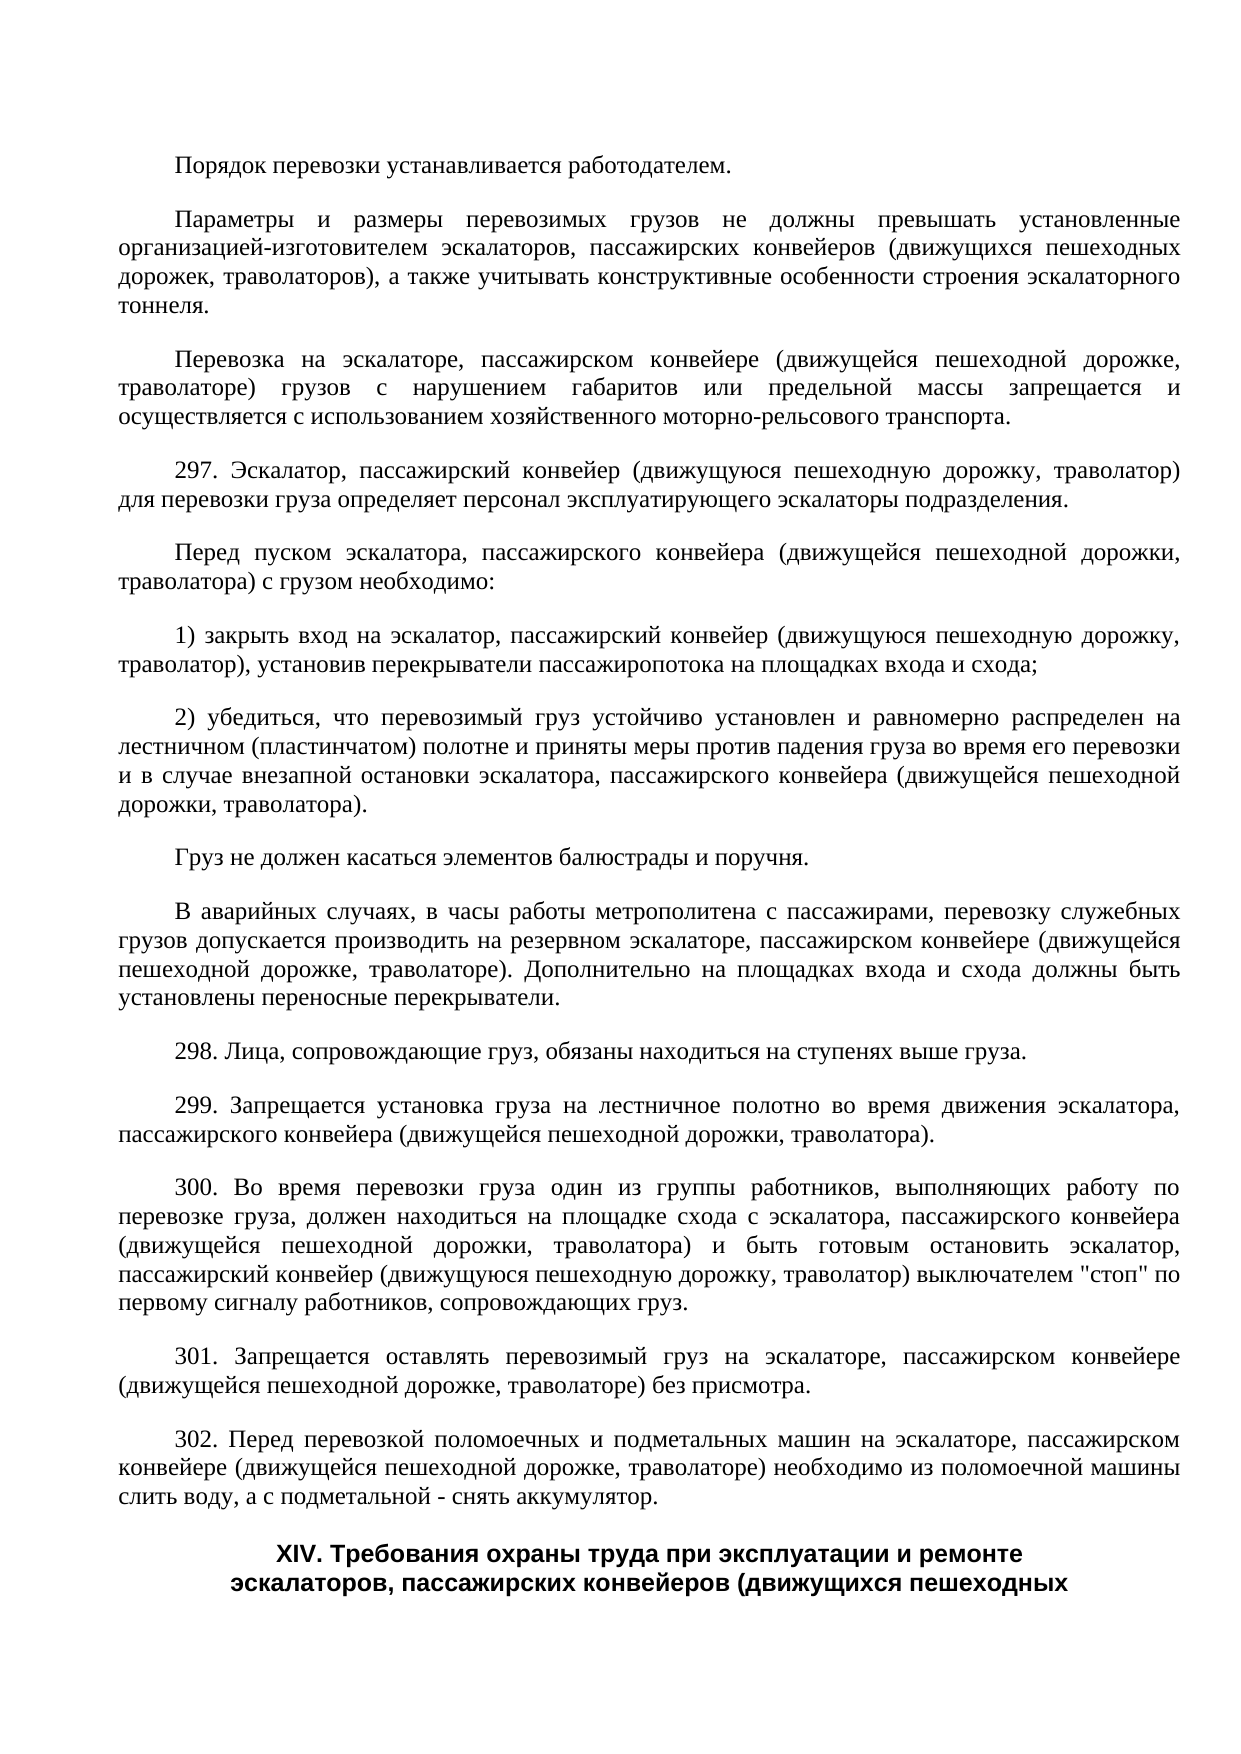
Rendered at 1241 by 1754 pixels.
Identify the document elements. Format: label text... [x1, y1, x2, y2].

text 1) закрыть вход на эскалатор, пассажирский конвейер (движущуюся пешеходную дорожку, траволатор), установив перекрыватели пассажиропотока на площадках входа и схода; [118, 620, 1181, 677]
text В аварийных случаях, в часы работы метрополитена с пассажирами, перевозку служебных грузов допускается производить на резервном эскалаторе, пассажирском конвейере (движущейся пешеходной дорожке, траволаторе). Дополнительно на площадках входа и схода должны быть установлены переносные перекрыватели. [118, 896, 1181, 1011]
text Перед пуском эскалатора, пассажирского конвейера (движущейся пешеходной дорожки, траволатора) с грузом необходимо: [118, 537, 1181, 595]
title XIV. Требования охраны труда при эксплуатации и ремонте [118, 1539, 1181, 1567]
text 297. Эскалатор, пассажирский конвейер (движущуюся пешеходную дорожку, траволатор) для перевозки груза определяет персонал эксплуатирующего эскалаторы подразделения. [118, 455, 1181, 512]
text 2) убедиться, что перевозимый груз устойчиво установлен и равномерно распределен на лестничном (пластинчатом) полотне и приняты меры против падения груза во время его перевозки и в случае внезапной остановки эскалатора, пассажирского конвейера (движущейся пешеходной дорожки, траволатора). [118, 702, 1181, 817]
title эскалаторов, пассажирских конвейеров (движущихся пешеходных [118, 1567, 1181, 1596]
text 299. Запрещается установка груза на лестничное полотно во время движения эскалатора, пассажирского конвейера (движущейся пешеходной дорожки, траволатора). [118, 1090, 1181, 1147]
text Груз не должен касаться элементов балюстрады и поручня. [118, 842, 1181, 871]
text 300. Во время перевозки груза один из группы работников, выполняющих работу по перевозке груза, должен находиться на площадке схода с эскалатора, пассажирского конвейера (движущейся пешеходной дорожки, траволатора) и быть готовым остановить эскалатор, пассажирский конвейер (движущуюся пешеходную дорожку, траволатор) выключателем "стоп" по первому сигналу работников, сопровождающих груз. [118, 1172, 1181, 1316]
text 298. Лица, сопровождающие груз, обязаны находиться на ступенях выше груза. [118, 1036, 1181, 1065]
text 302. Перед перевозкой поломоечных и подметальных машин на эскалаторе, пассажирском конвейере (движущейся пешеходной дорожке, траволаторе) необходимо из поломоечной машины слить воду, а с подметальной - снять аккумулятор. [118, 1424, 1181, 1510]
text Перевозка на эскалаторе, пассажирском конвейере (движущейся пешеходной дорожке, траволаторе) грузов с нарушением габаритов или предельной массы запрещается и осуществляется с использованием хозяйственного моторно-рельсового транспорта. [118, 344, 1181, 430]
text Порядок перевозки устанавливается работодателем. [118, 150, 1181, 179]
text Параметры и размеры перевозимых грузов не должны превышать установленные организацией-изготовителем эскалаторов, пассажирских конвейеров (движущихся пешеходных дорожек, траволаторов), а также учитывать конструктивные особенности строения эскалаторного тоннеля. [118, 204, 1181, 319]
text 301. Запрещается оставлять перевозимый груз на эскалаторе, пассажирском конвейере (движущейся пешеходной дорожке, траволаторе) без присмотра. [118, 1341, 1181, 1399]
